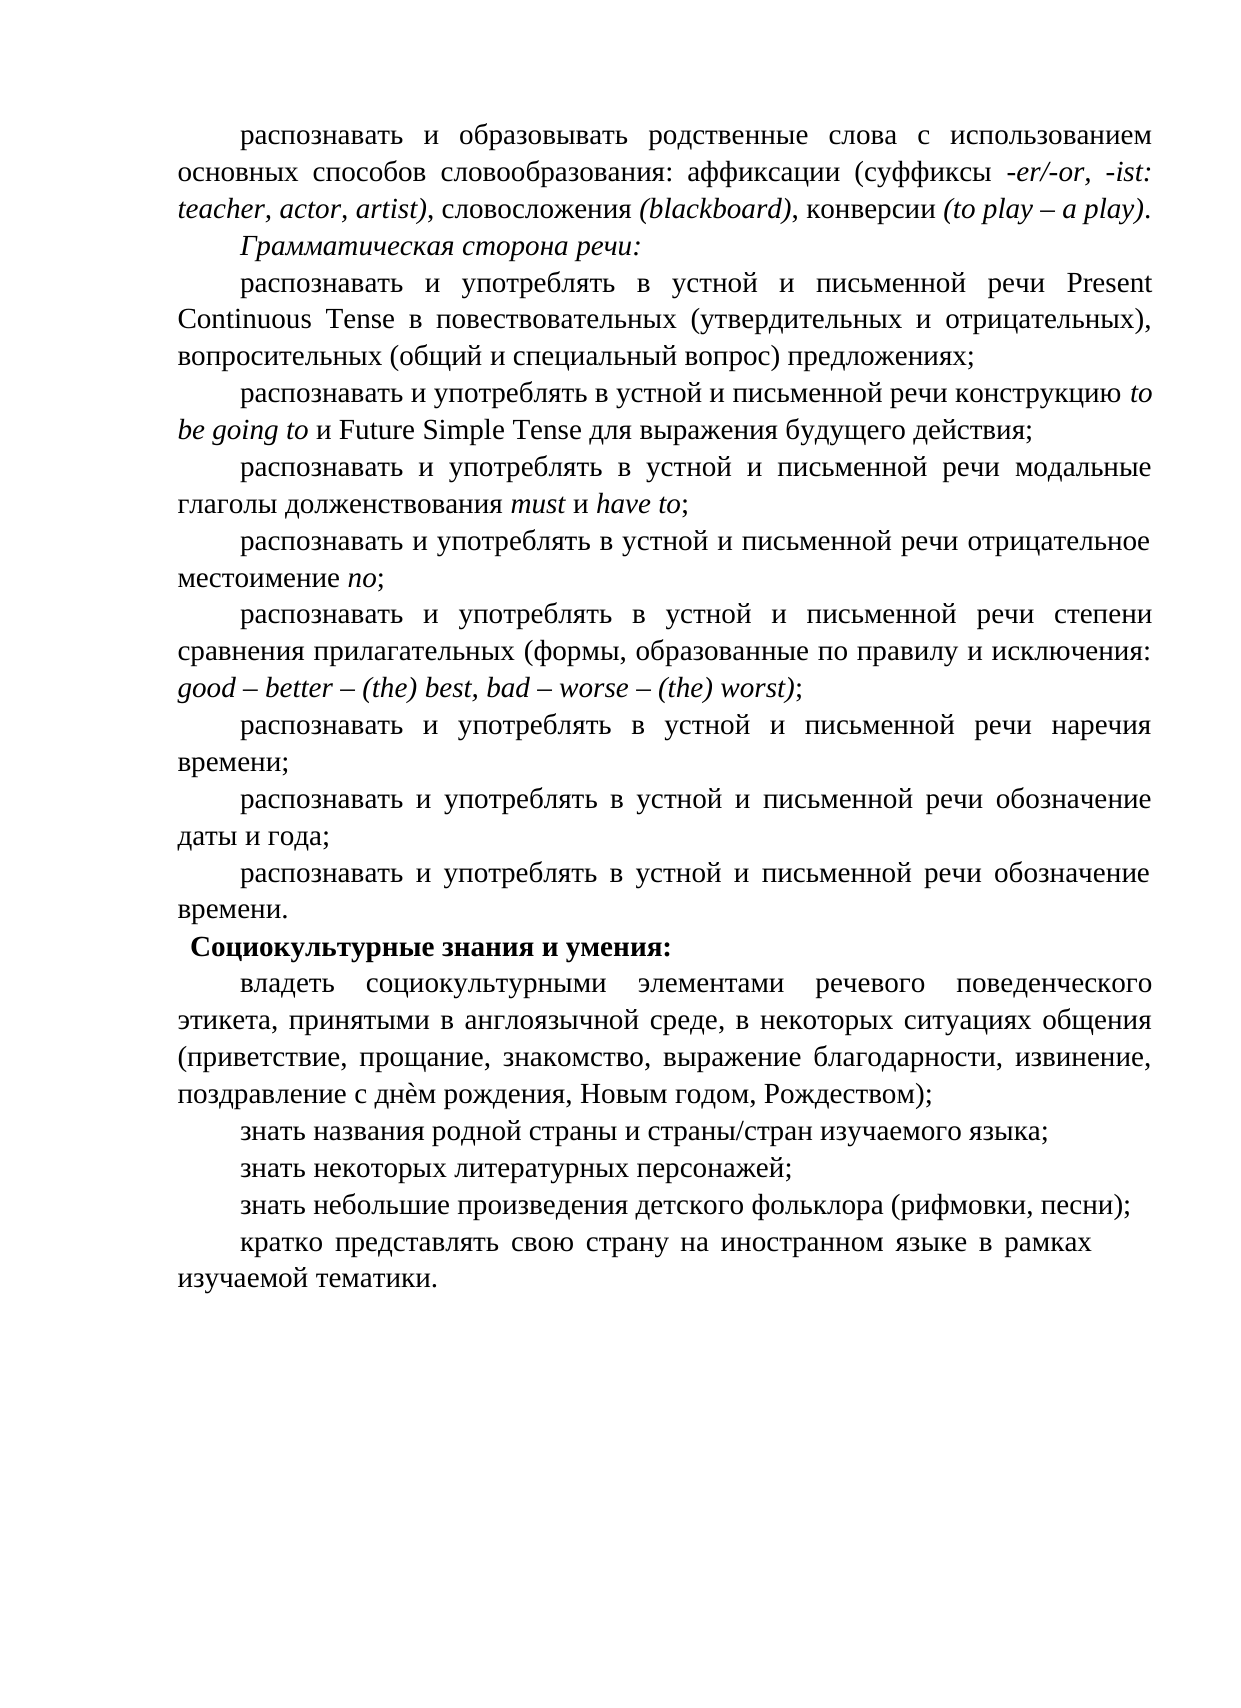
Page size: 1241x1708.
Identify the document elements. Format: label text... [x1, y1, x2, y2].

text Грамматическая сторона речи: [240, 228, 1192, 261]
text распознавать и употреблять в устной и письменной речи обозначение времени. [177, 855, 1151, 925]
text распознавать и употреблять в устной и письменной речи обозначение даты и года; [177, 781, 1152, 851]
text распознавать и употреблять в устной и письменной речи наречия времени; [177, 707, 1151, 778]
text распознавать и употреблять в устной и письменной речи Present Continuous Tense в повествовательных (утвердительных и отрицательных), вопросительных (общий и специальный вопрос) предложениях; [177, 265, 1152, 372]
text владеть социокультурными элементами речевого поведенческого этикета, принятыми в англоязычной среде, в некоторых ситуациях общения (приветствие, прощание, знакомство, выражение благодарности, извинение, поздравление с днѐм рождения, Новым годом, Рождеством); [177, 966, 1152, 1110]
text знать небольшие произведения детского фольклора (рифмовки, песни); кратко представлять свою страну на иностранном языке в рамках [240, 1187, 1192, 1257]
text распознавать и образовывать родственные слова с использованием основных способов словообразования: аффиксации (суффиксы -er/-or, -ist: teacher, actor, artist), словосложения (blackboard), конверсии (to play – a play). [177, 117, 1152, 224]
text распознавать и употреблять в устной и письменной речи отрицательное местоимение no; [177, 523, 1151, 593]
text изучаемой тематики. [177, 1261, 1192, 1294]
text распознавать и употреблять в устной и письменной речи модальные глаголы долженствования must и have to; [177, 449, 1151, 519]
subtitle Социокультурные знания и умения: [190, 929, 1192, 963]
text распознавать и употреблять в устной и письменной речи степени сравнения прилагательных (формы, образованные по правилу и исключения: good – better – (the) best, bad – worse – (the) worst); [177, 597, 1152, 704]
text знать названия родной страны и страны/стран изучаемого языка; знать некоторых литературных персонажей; [240, 1113, 1051, 1183]
text распознавать и употреблять в устной и письменной речи конструкцию to be going to и Future Simple Tense для выражения будущего действия; [177, 375, 1152, 446]
